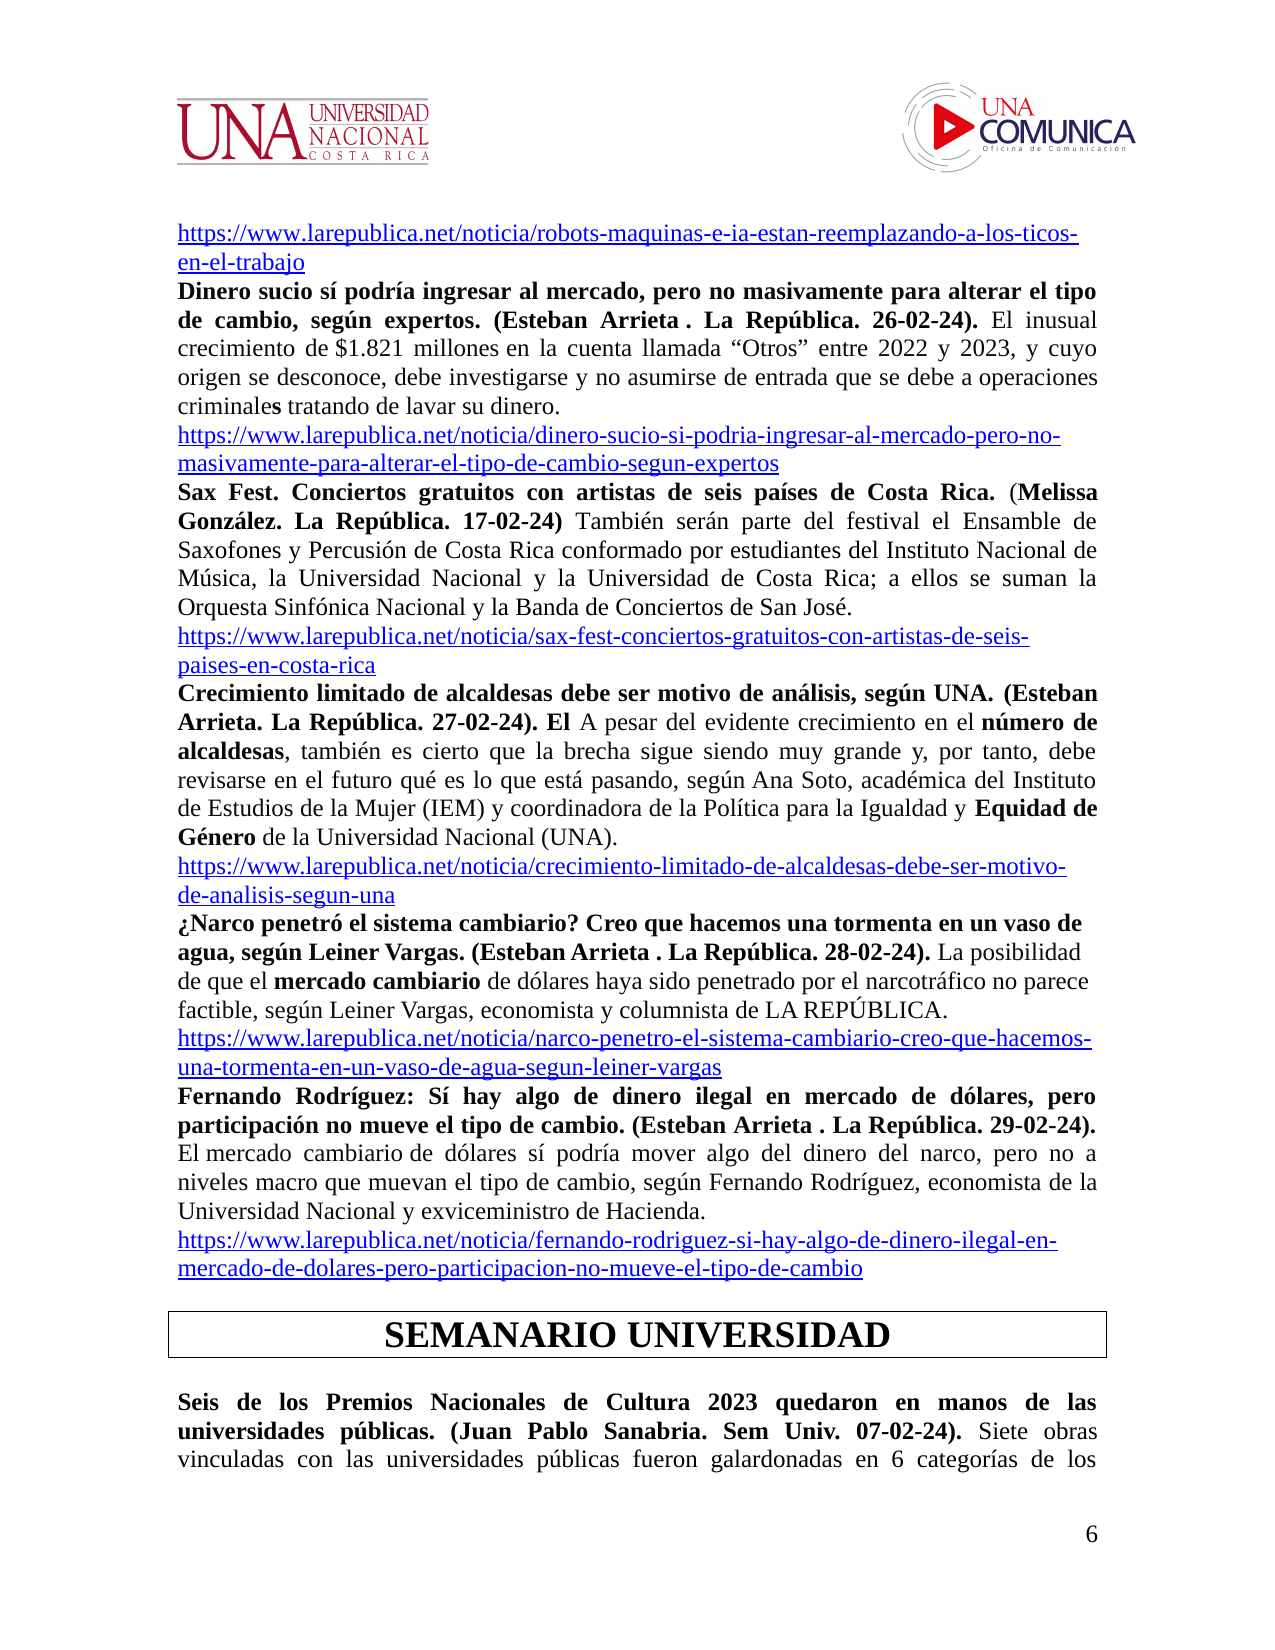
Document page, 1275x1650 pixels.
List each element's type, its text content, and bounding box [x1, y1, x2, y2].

subtitle ¿Narco penetró el sistema cambiario? Creo que hacemos una tormenta en un vaso de agua, según Leiner Vargas. (Esteban Arrieta . La República. 28-02-24). La posibilidad de que el mercado cambiario de dólares haya sido penetrado por el narcotráfico no parece factible, según Leiner Vargas, economista y columnista de LA REPÚBLICA. [177, 908, 1098, 1023]
subtitle https://www.larepublica.net/noticia/sax-fest-conciertos-gratuitos-con-artistas-de-seis-paises-en-costa-rica [177, 621, 1098, 678]
text Dinero sucio sí podría ingresar al mercado, pero no masivamente para alterar el tipo de cambio, según expertos. (Esteban Arrieta . La República. 26-02-24). El inusual crecimiento de $1.821 millones en la cuenta llamada “Otros” entre 2022 y 2023, y cuyo origen se desconoce, debe investigarse y no asumirse de entrada que se debe a operaciones criminales tratando de lavar su dinero. [177, 276, 1098, 420]
subtitle https://www.larepublica.net/noticia/dinero-sucio-si-podria-ingresar-al-mercado-pero-no-masivamente-para-alterar-el-tipo-de-cambio-segun-expertos [177, 420, 1098, 477]
subtitle https://www.larepublica.net/noticia/crecimiento-limitado-de-alcaldesas-debe-ser-motivo-de-analisis-segun-una [177, 851, 1098, 908]
subtitle https://www.larepublica.net/noticia/narco-penetro-el-sistema-cambiario-creo-que-hacemos-una-tormenta-en-un-vaso-de-agua-segun-leiner-vargas [177, 1023, 1098, 1081]
subtitle https://www.larepublica.net/noticia/fernando-rodriguez-si-hay-algo-de-dinero-ilegal-en-mercado-de-dolares-pero-participacion-no-mueve-el-tipo-de-cambio [177, 1225, 1098, 1282]
picture [893, 77, 1141, 175]
text Sax Fest. Conciertos gratuitos con artistas de seis países de Costa Rica. (Melissa González. La República. 17-02-24) También serán parte del festival el Ensamble de Saxofones y Percusión de Costa Rica conformado por estudiantes del Instituto Nacional de Música, la Universidad Nacional y la Universidad de Costa Rica; a ellos se suman la Orquesta Sinfónica Nacional y la Banda de Conciertos de San José. [177, 477, 1098, 621]
subtitle Crecimiento limitado de alcaldesas debe ser motivo de análisis, según UNA. (Esteban Arrieta. La República. 27-02-24). El A pesar del evidente crecimiento en el número de alcaldesas, también es cierto que la brecha sigue siendo muy grande y, por tanto, debe revisarse en el futuro qué es lo que está pasando, según Ana Soto, académica del Instituto de Estudios de la Mujer (IEM) y coordinadora de la Política para la Igualdad y Equidad de Género de la Universidad Nacional (UNA). [177, 678, 1098, 851]
text Fernando Rodríguez: Sí hay algo de dinero ilegal en mercado de dólares, pero participación no mueve el tipo de cambio. (Esteban Arrieta . La República. 29-02-24). El mercado cambiario de dólares sí podría mover algo del dinero del narco, pero no a niveles macro que muevan el tipo de cambio, según Fernando Rodríguez, economista de la Universidad Nacional y exviceministro de Hacienda. [177, 1081, 1098, 1225]
picture [177, 98, 429, 165]
text SEMANARIO UNIVERSIDAD [169, 1312, 1106, 1357]
text https://www.larepublica.net/noticia/robots-maquinas-e-ia-estan-reemplazando-a-los-ticos-en-el-trabajo [177, 218, 1098, 276]
